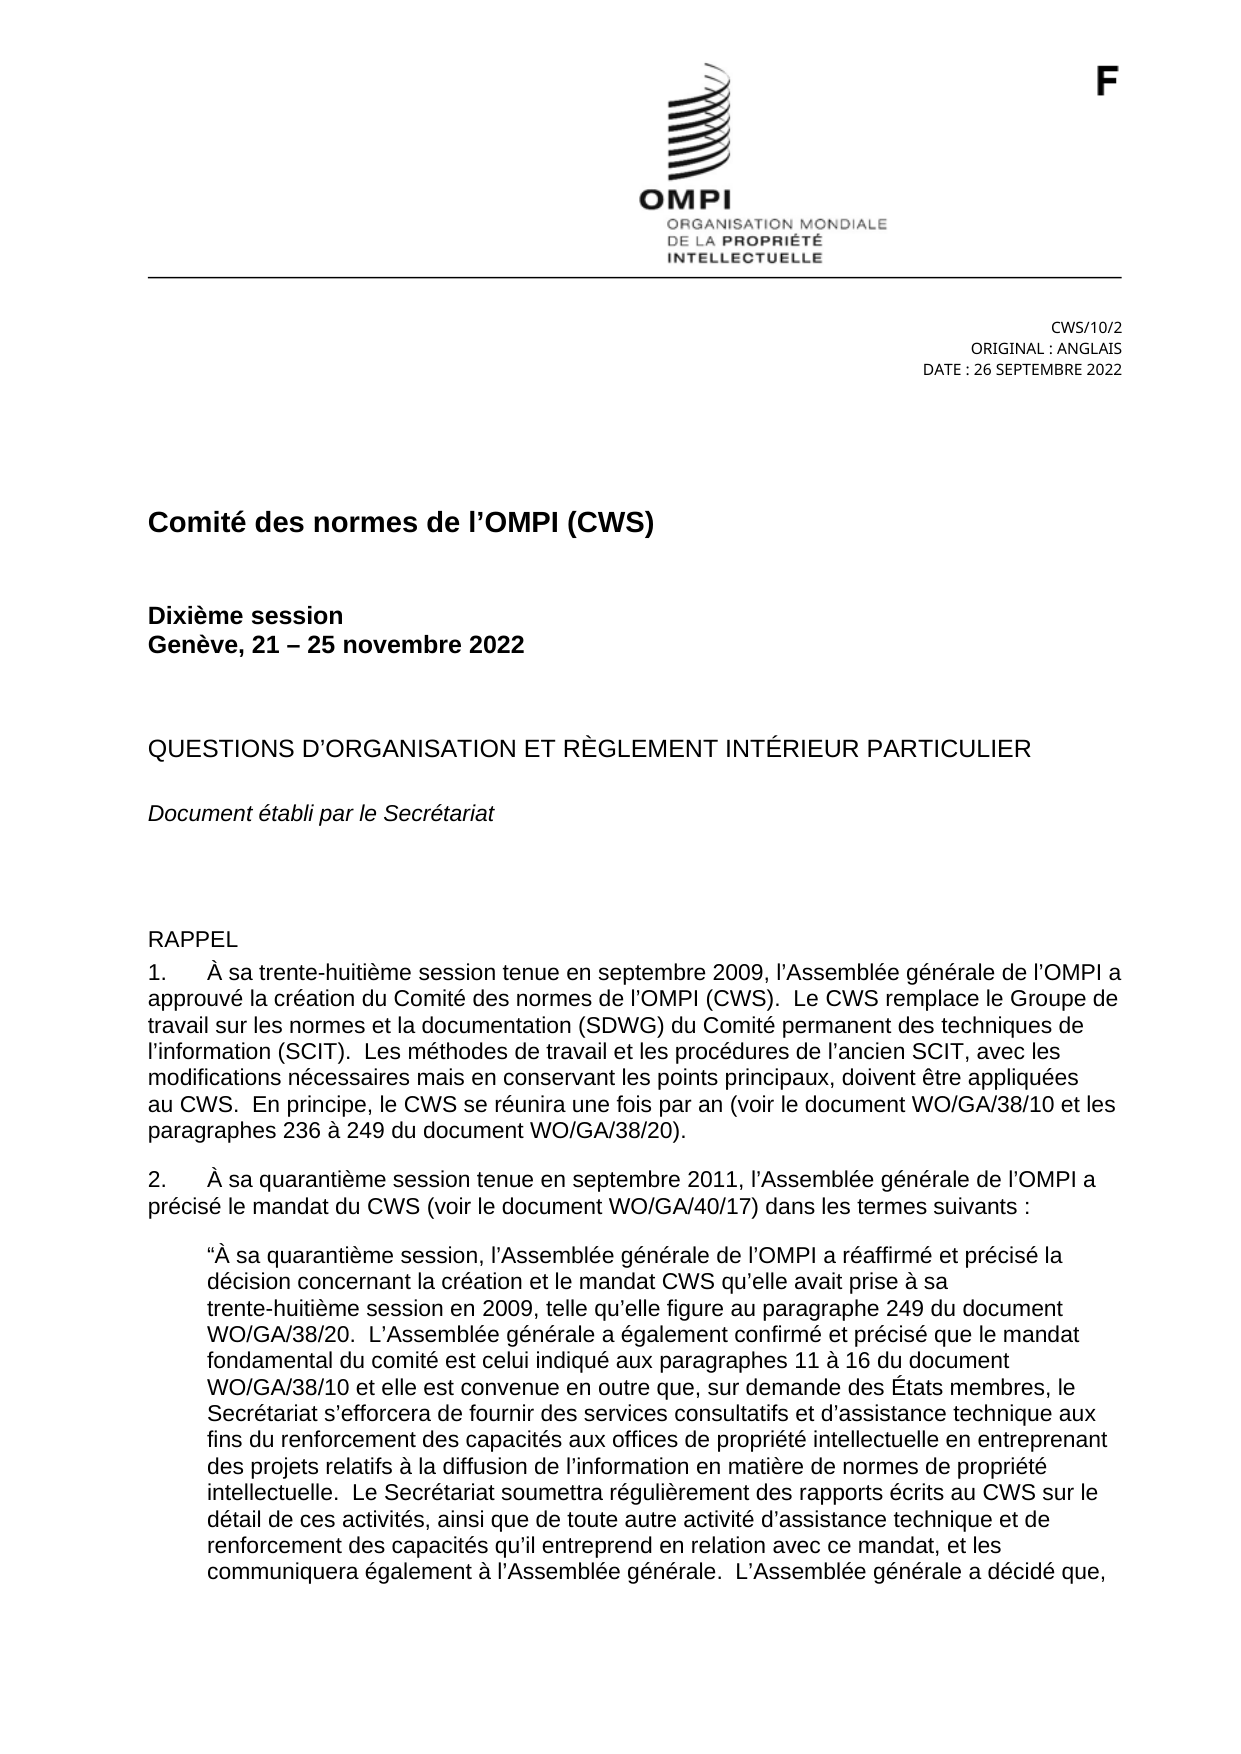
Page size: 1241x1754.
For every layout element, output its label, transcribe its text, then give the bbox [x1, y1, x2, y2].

subtitle Rappel [148, 926, 1122, 953]
text date : 26 septembre 2022 [148, 359, 1122, 380]
text Questions d’organisation et règlement intérieur particulier [148, 734, 1122, 762]
text Genève, 21 – 25 novembre 2022 [148, 630, 1122, 659]
text Original : anglais [148, 338, 1122, 359]
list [207, 1242, 1122, 1584]
text À sa quarantième session tenue en septembre 2011, l’Assemblée générale de l’OMPI a précisé le mandat du CWS (voir le document WO/GA/40/17) dans les termes suivants : [148, 1166, 1122, 1219]
text Dixième session [148, 601, 1122, 630]
text Comité des normes de l’OMPI (CWS) [148, 505, 1122, 539]
text CWS/10/2 [148, 316, 1122, 338]
picture [638, 59, 1123, 278]
text Document établi par le Secrétariat [148, 800, 1122, 826]
text À sa trente-huitième session tenue en septembre 2009, l’Assemblée générale de l’OMPI a approuvé la création du Comité des normes de l’OMPI (CWS). Le CWS remplace le Groupe de travail sur les normes et la documentation (SDWG) du Comité permanent des techniques de l’information (SCIT). Les méthodes de travail et les procédures de l’ancien SCIT, avec les modifications nécessaires mais en conservant les points principaux, doivent être appliquées au CWS. En principe, le CWS se réunira une fois par an (voir le document WO/GA/38/10 et les paragraphes 236 à 249 du document WO/GA/38/20). [148, 959, 1122, 1143]
